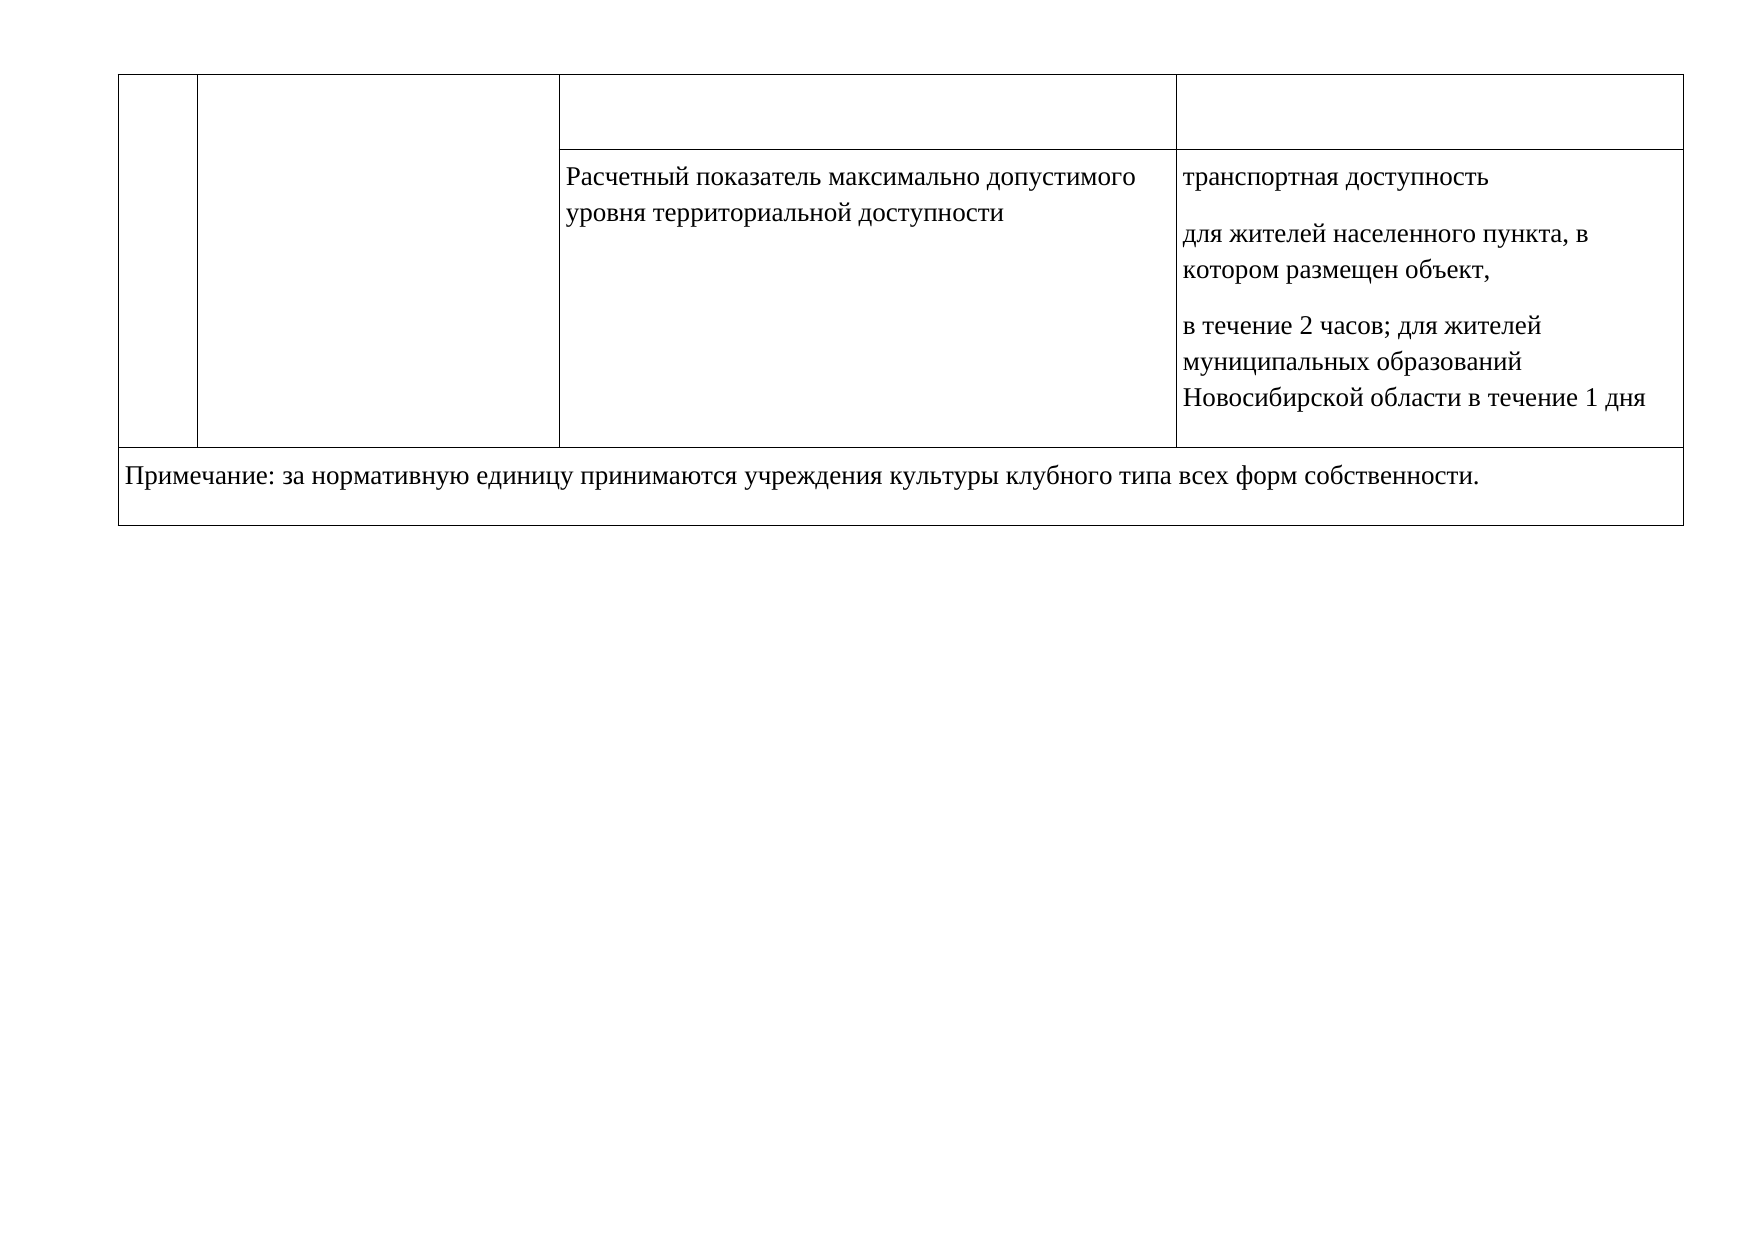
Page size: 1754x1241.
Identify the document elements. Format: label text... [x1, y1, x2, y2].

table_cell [1177, 150, 1683, 447]
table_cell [560, 75, 1176, 149]
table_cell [1177, 75, 1683, 149]
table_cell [560, 150, 1176, 447]
table_cell Примечание: за нормативную единицу принимаются учреждения культуры клубного типа всех форм собственности. [119, 448, 1683, 525]
